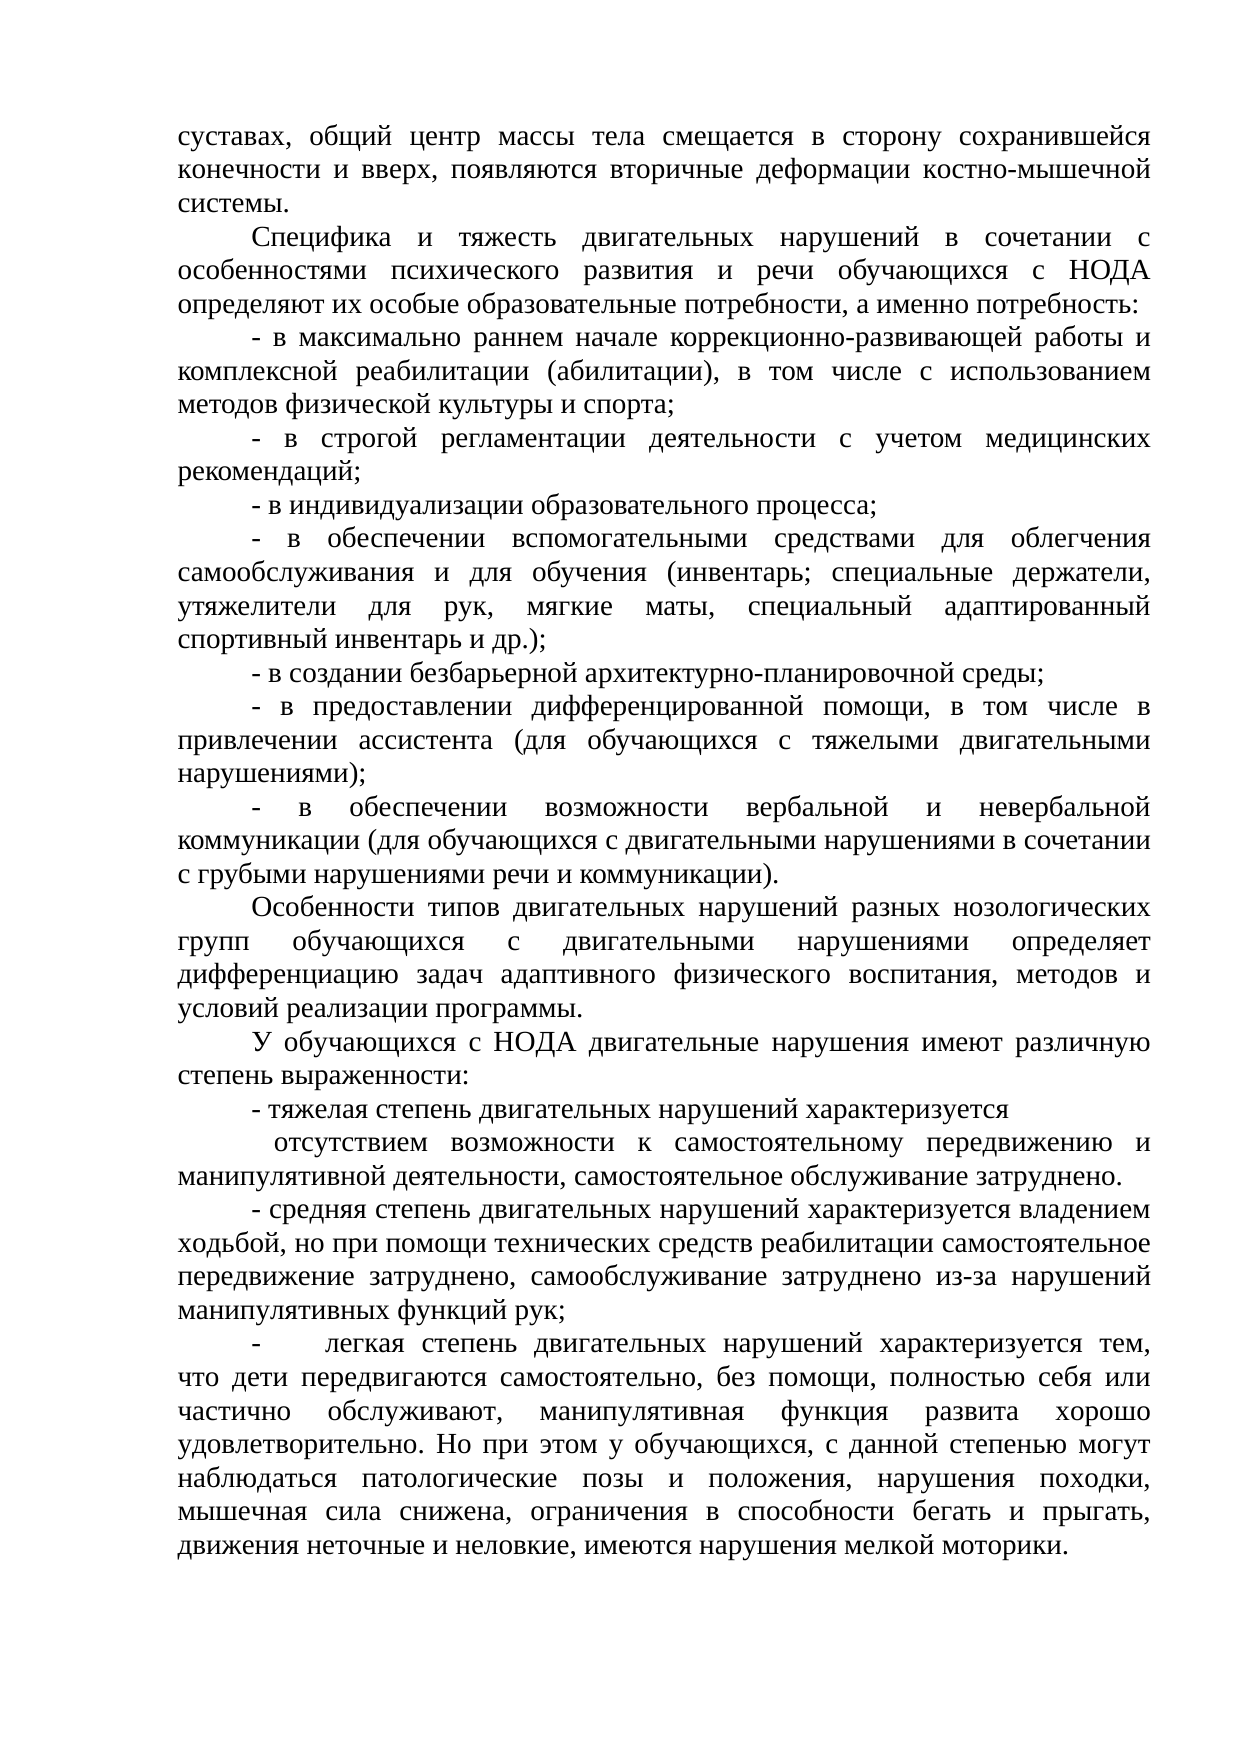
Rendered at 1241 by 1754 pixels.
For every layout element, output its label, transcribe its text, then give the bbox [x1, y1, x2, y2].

text Особенности типов двигательных нарушений разных нозологических групп обучающихся с двигательными нарушениями определяет дифференциацию задач адаптивного физического воспитания, методов и условий реализации программы. [177, 889, 1152, 1024]
list легкая степень двигательных нарушений характеризуется тем, что дети передвигаются самостоятельно, без помощи, полностью себя или частично обслуживают, манипулятивная функция развита хорошо удовлетворительно. Но при этом у обучающихся, с данной степенью могут наблюдаться патологические позы и положения, нарушения походки, мышечная сила снижена, ограничения в способности бегать и прыгать, движения неточные и неловкие, имеются нарушения мелкой моторики. [177, 1326, 1152, 1560]
text У обучающихся с НОДА двигательные нарушения имеют различную степень выраженности: [177, 1024, 1152, 1091]
text - средняя степень двигательных нарушений характеризуется владением ходьбой, но при помощи технических средств реабилитации самостоятельное передвижение затруднено, самообслуживание затруднено из-за нарушений манипулятивных функций рук; [177, 1191, 1152, 1326]
text - в строгой регламентации деятельности с учетом медицинских рекомендаций; [177, 420, 1152, 487]
text - тяжелая степень двигательных нарушений характеризуется [177, 1091, 1152, 1124]
text - в предоставлении дифференцированной помощи, в том числе в привлечении ассистента (для обучающихся с тяжелыми двигательными нарушениями); [177, 688, 1152, 789]
text отсутствием возможности к самостоятельному передвижению и манипулятивной деятельности, самостоятельное обслуживание затруднено. [177, 1124, 1152, 1191]
text - в индивидуализации образовательного процесса; [177, 487, 1152, 521]
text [177, 118, 1152, 219]
text - в обеспечении возможности вербальной и невербальной коммуникации (для обучающихся с двигательными нарушениями в сочетании с грубыми нарушениями речи и коммуникации). [177, 789, 1152, 889]
text - в обеспечении вспомогательными средствами для облегчения самообслуживания и для обучения (инвентарь; специальные держатели, утяжелители для рук, мягкие маты, специальный адаптированный спортивный инвентарь и др.); [177, 521, 1152, 655]
text Специфика и тяжесть двигательных нарушений в сочетании с особенностями психического развития и речи обучающихся с НОДА определяют их особые образовательные потребности, а именно потребность: [177, 219, 1152, 319]
text - в максимально раннем начале коррекционно-развивающей работы и комплексной реабилитации (абилитации), в том числе с использованием методов физической культуры и спорта; [177, 319, 1152, 420]
text - в создании безбарьерной архитектурно-планировочной среды; [177, 655, 1152, 688]
